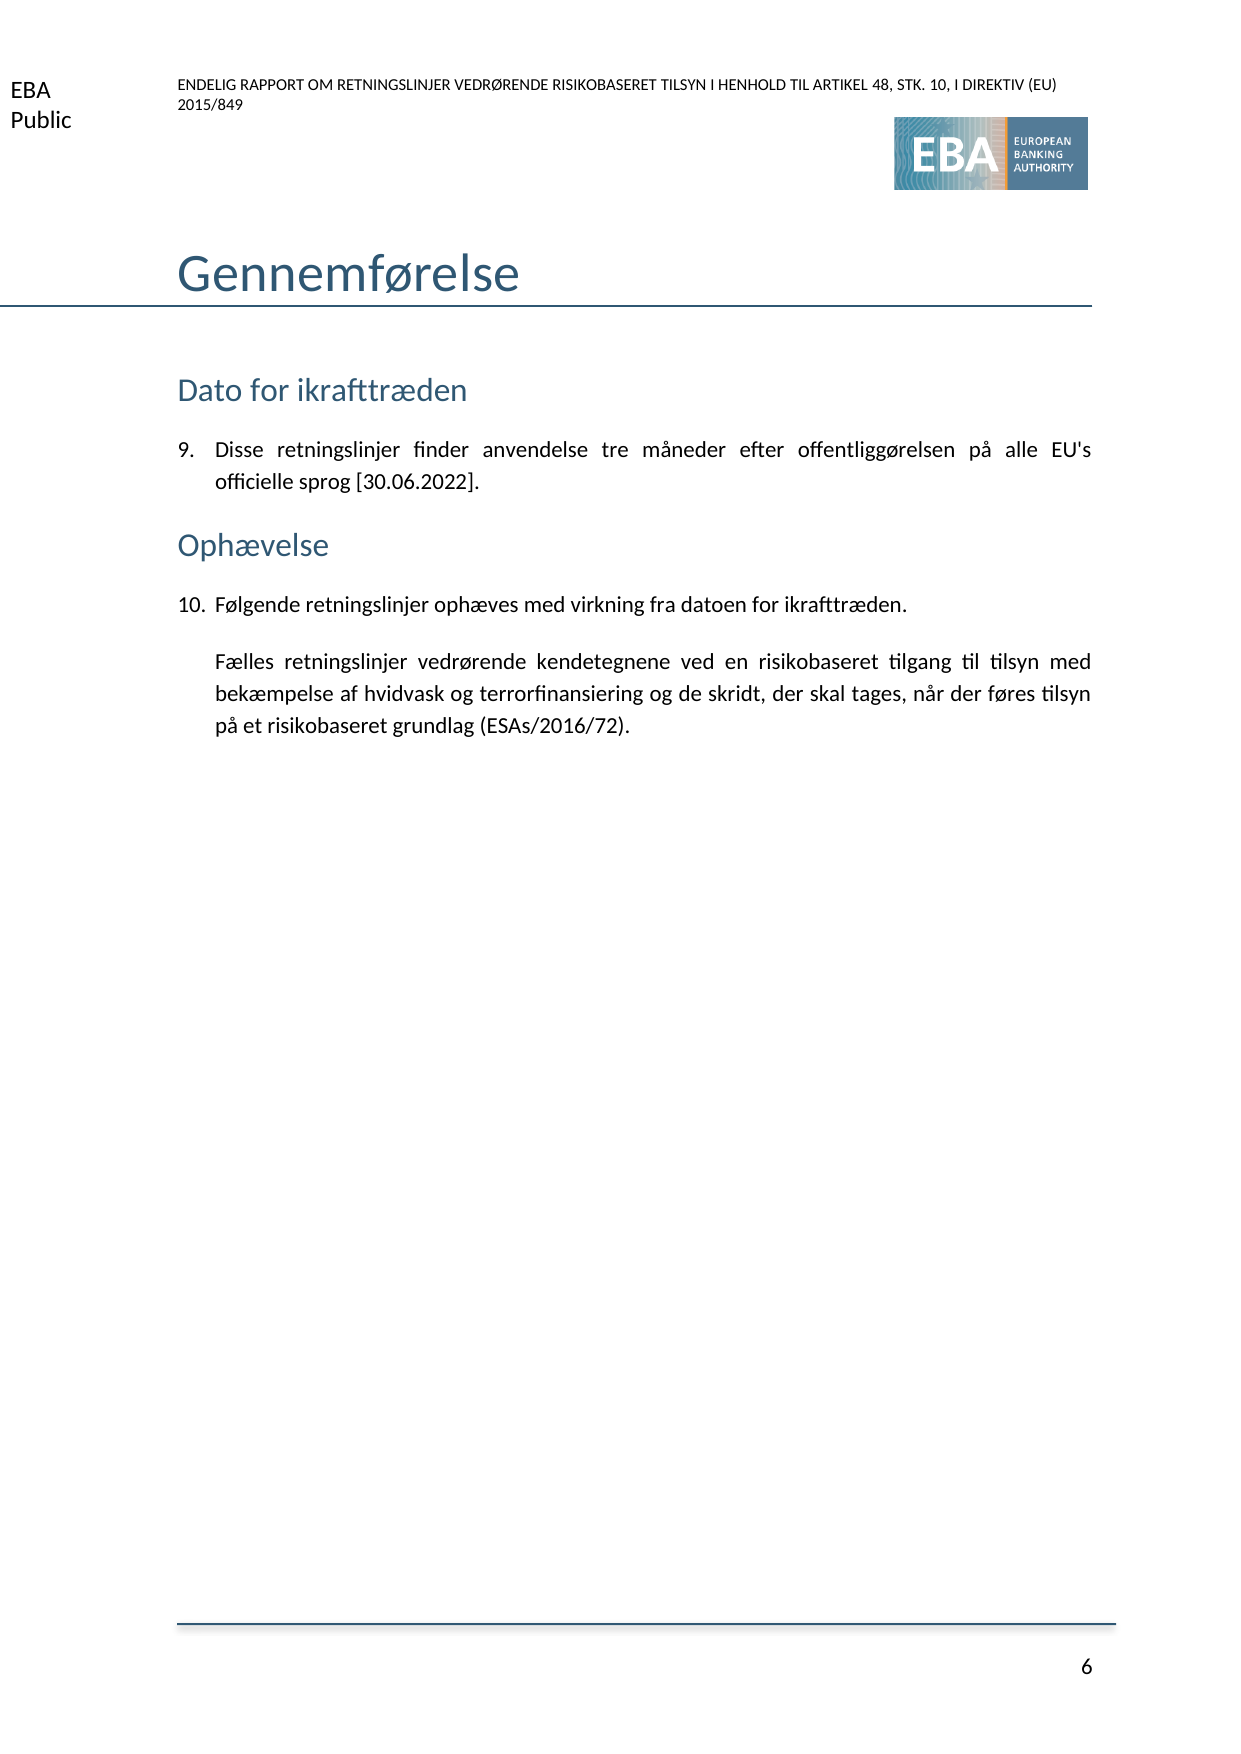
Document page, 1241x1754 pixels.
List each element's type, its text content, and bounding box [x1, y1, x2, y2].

title Dato for ikrafttræden [177, 369, 1092, 410]
picture [894, 117, 1088, 190]
title Ophævelse [177, 524, 1092, 565]
text Fælles retningslinjer vedrørende kendetegnene ved en risikobaseret tilgang til tilsyn med bekæmpelse af hvidvask og terrorfinansiering og de skridt, der skal tages, når der føres tilsyn på et risikobaseret grundlag (ESAs/2016/72). [215, 647, 1092, 740]
list Følgende retningslinjer ophæves med virkning fra datoen for ikrafttræden. [177, 590, 1092, 618]
text Gennemførelse [0, 244, 1092, 305]
list Disse retningslinjer finder anvendelse tre måneder efter offentliggørelsen på alle EU's officielle sprog [30.06.2022]. [177, 435, 1092, 495]
